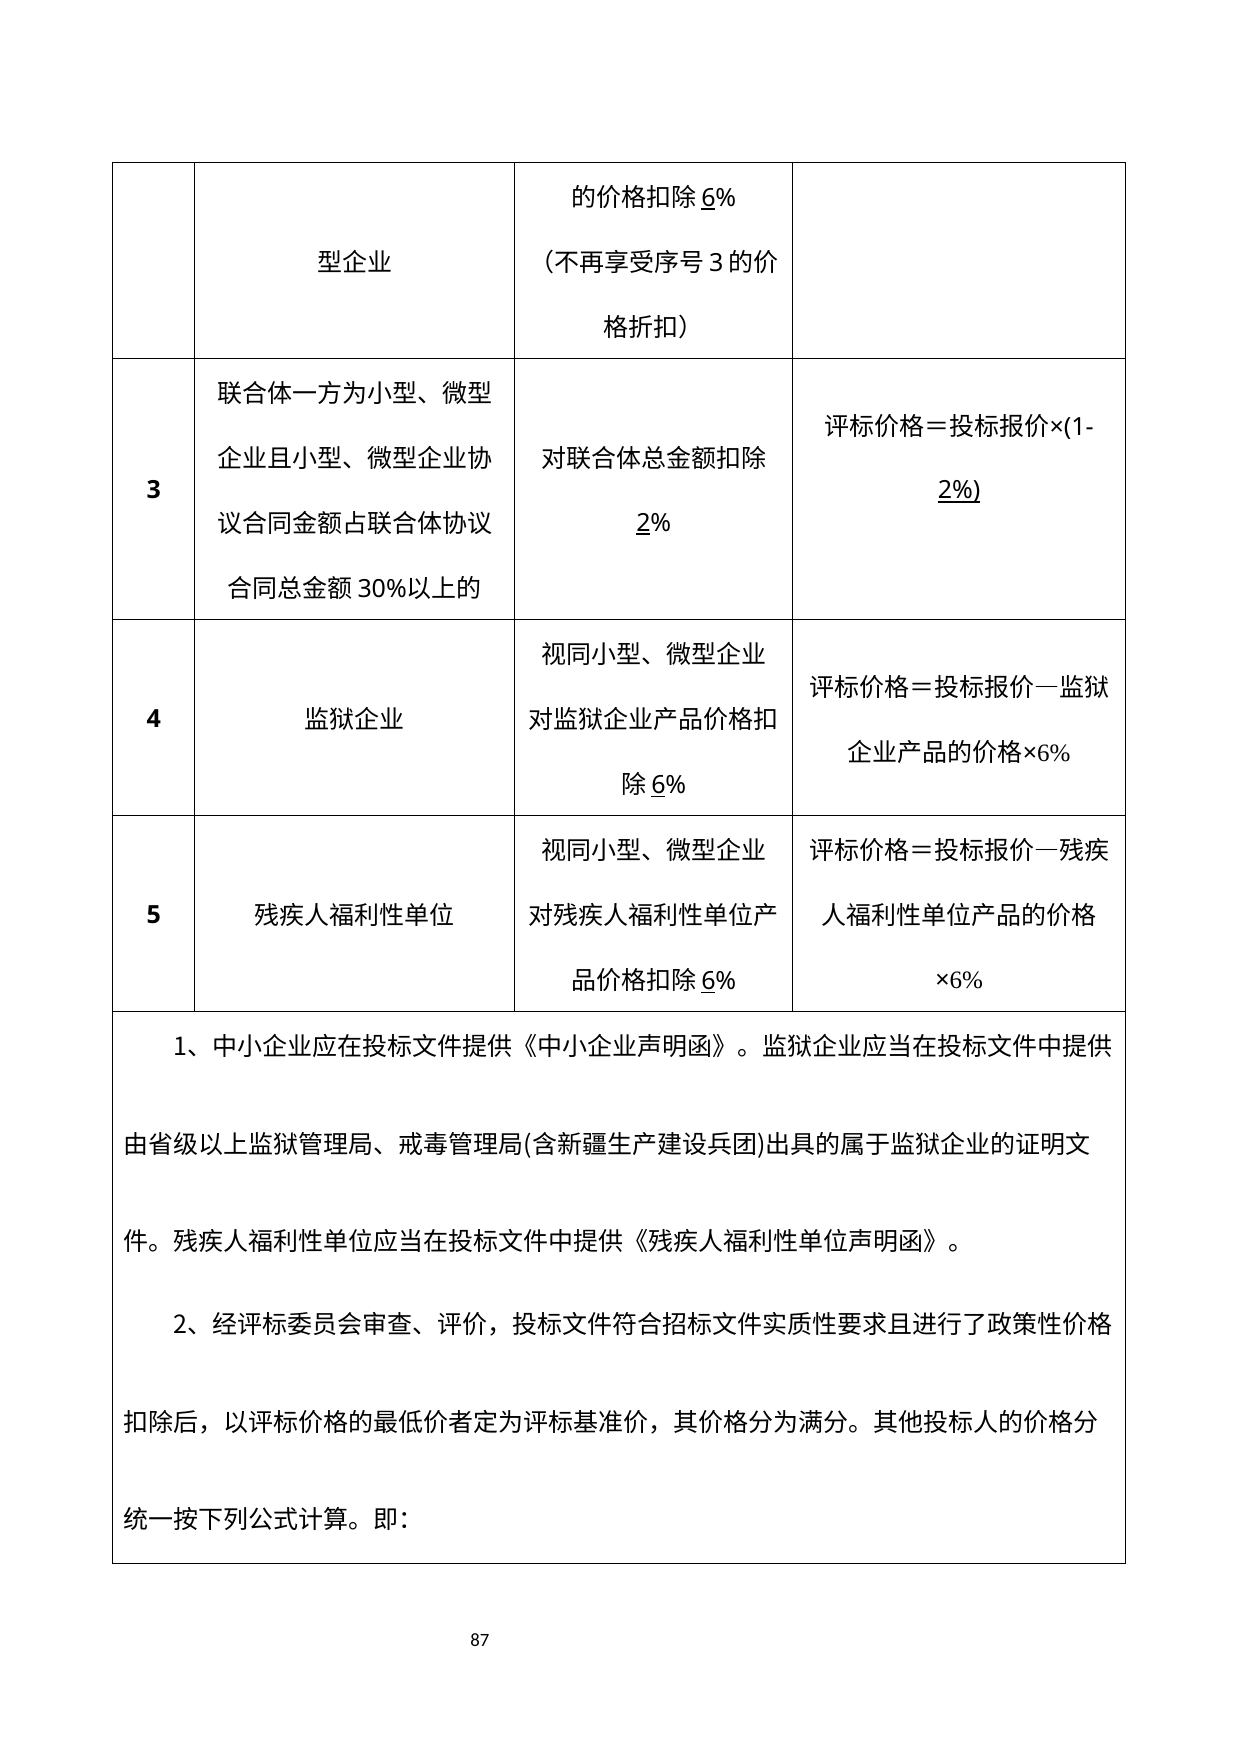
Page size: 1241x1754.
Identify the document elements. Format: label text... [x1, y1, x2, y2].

table_cell 联合体一方为小型、微型企业且小型、微型企业协议合同金额占联合体协议合同总金额30%以上的 [195, 359, 514, 619]
table_cell 3 [113, 359, 194, 619]
table_cell 视同小型、微型企业 对监狱企业产品价格扣除6% [515, 620, 792, 815]
table_cell 评标价格＝投标报价—监狱企业产品的价格×6% [793, 620, 1125, 815]
table_cell 评标价格＝投标报价—残疾人福利性单位产品的价格×6% [793, 816, 1125, 1011]
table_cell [113, 1012, 1125, 1563]
table_cell 评标价格＝投标报价×(1-2%) [793, 359, 1125, 619]
table_cell 残疾人福利性单位 [195, 816, 514, 1011]
table_cell 视同小型、微型企业 对残疾人福利性单位产品价格扣除6% [515, 816, 792, 1011]
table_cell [515, 163, 792, 358]
table_cell 5 [113, 816, 194, 1011]
table_cell 对联合体总金额扣除 2% [515, 359, 792, 619]
table_cell 联合体各方均为小型、微型企业 [195, 163, 514, 358]
table_cell 监狱企业 [195, 620, 514, 815]
table_cell 2 [113, 163, 194, 358]
table_cell 4 [113, 620, 194, 815]
